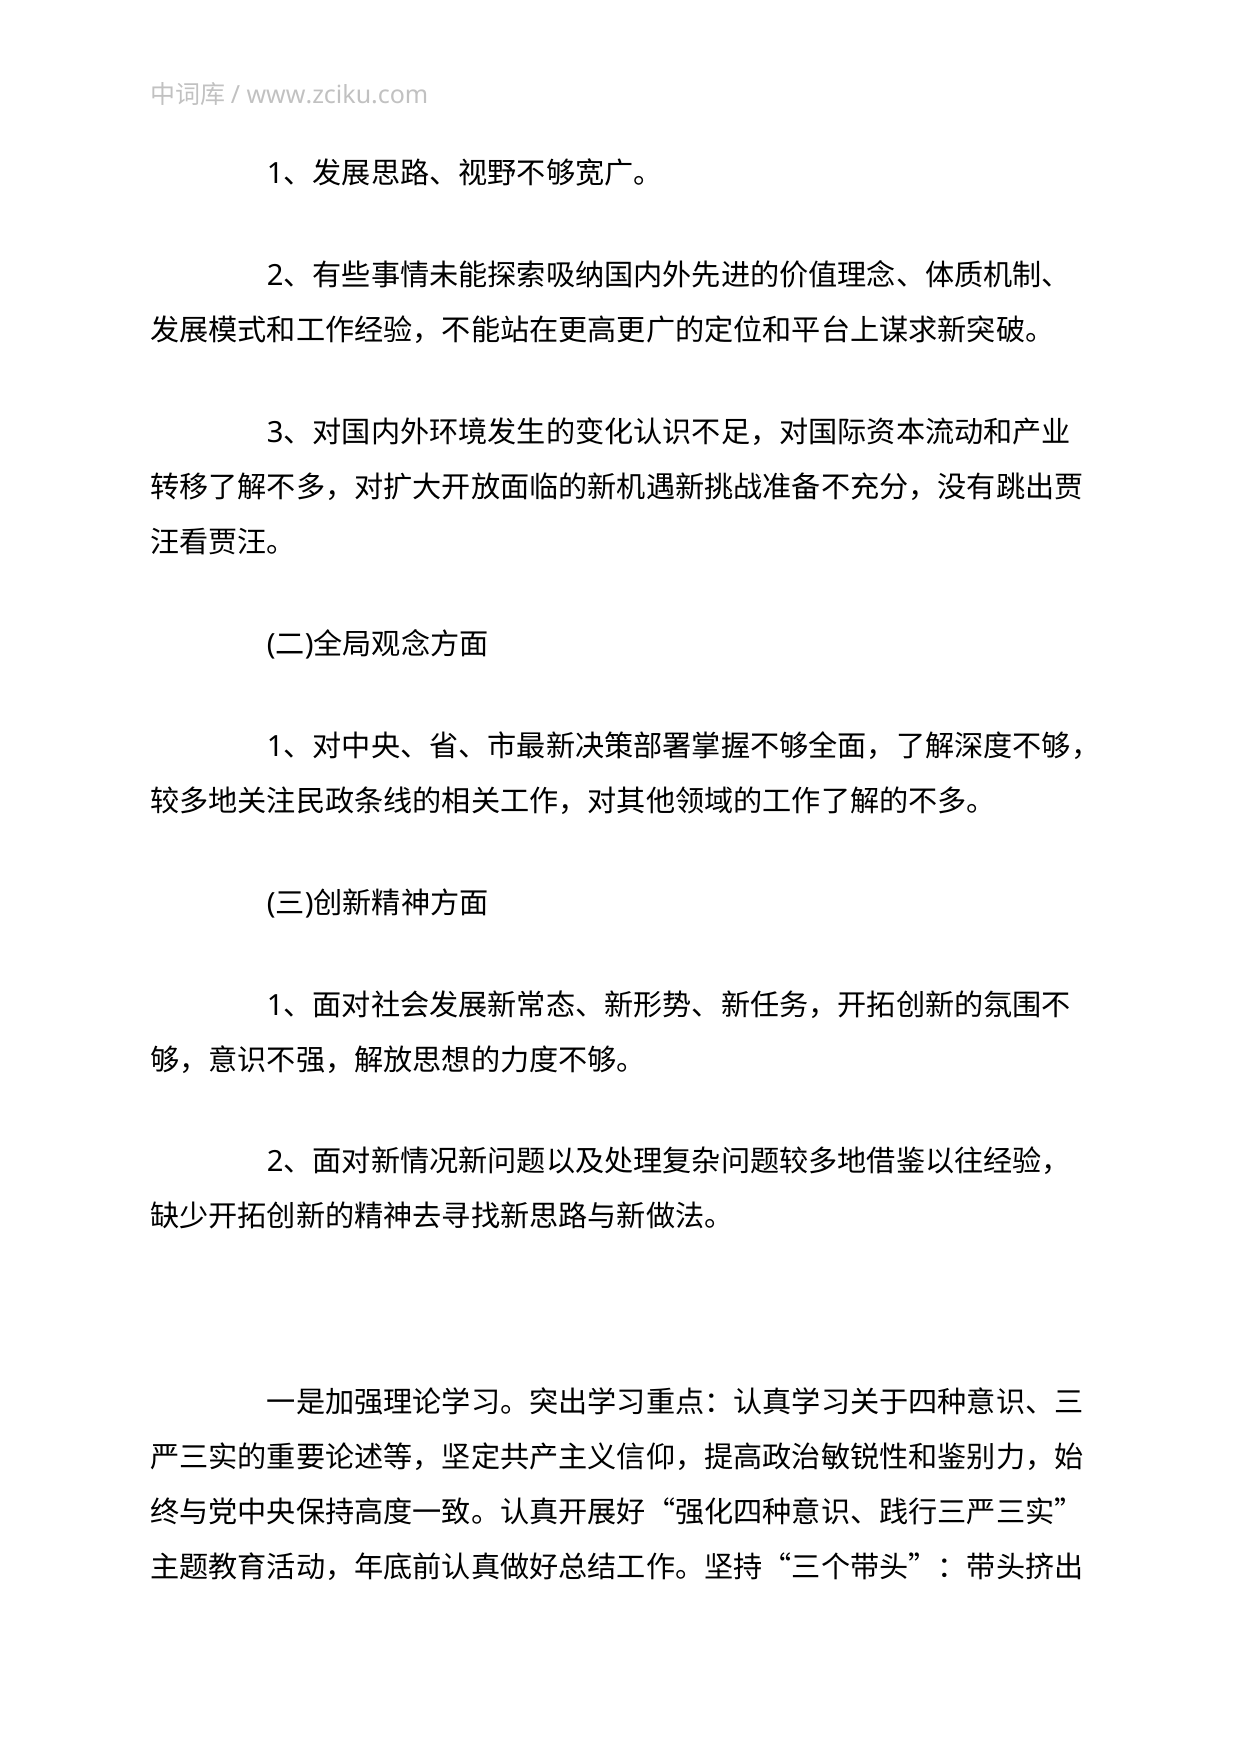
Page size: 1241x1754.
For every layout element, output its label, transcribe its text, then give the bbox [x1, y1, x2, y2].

text 1、对中央、省、市最新决策部署掌握不够全面，了解深度不够，较多地关注民政条线的相关工作，对其他领域的工作了解的不多。 [150, 722, 1090, 820]
text (二)全局观念方面 [150, 620, 1090, 663]
text 1、发展思路、视野不够宽广。 [150, 150, 1090, 192]
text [150, 1379, 1090, 1586]
text 1、面对社会发展新常态、新形势、新任务，开拓创新的氛围不够，意识不强，解放思想的力度不够。 [150, 981, 1090, 1078]
text 2、有些事情未能探索吸纳国内外先进的价值理念、体质机制、发展模式和工作经验，不能站在更高更广的定位和平台上谋求新突破。 [150, 252, 1090, 349]
text 3、对国内外环境发生的变化认识不足，对国际资本流动和产业转移了解不多，对扩大开放面临的新机遇新挑战准备不充分，没有跳出贾汪看贾汪。 [150, 409, 1090, 561]
text (三)创新精神方面 [150, 879, 1090, 922]
text 2、面对新情况新问题以及处理复杂问题较多地借鉴以往经验，缺少开拓创新的精神去寻找新思路与新做法。 [150, 1138, 1090, 1235]
